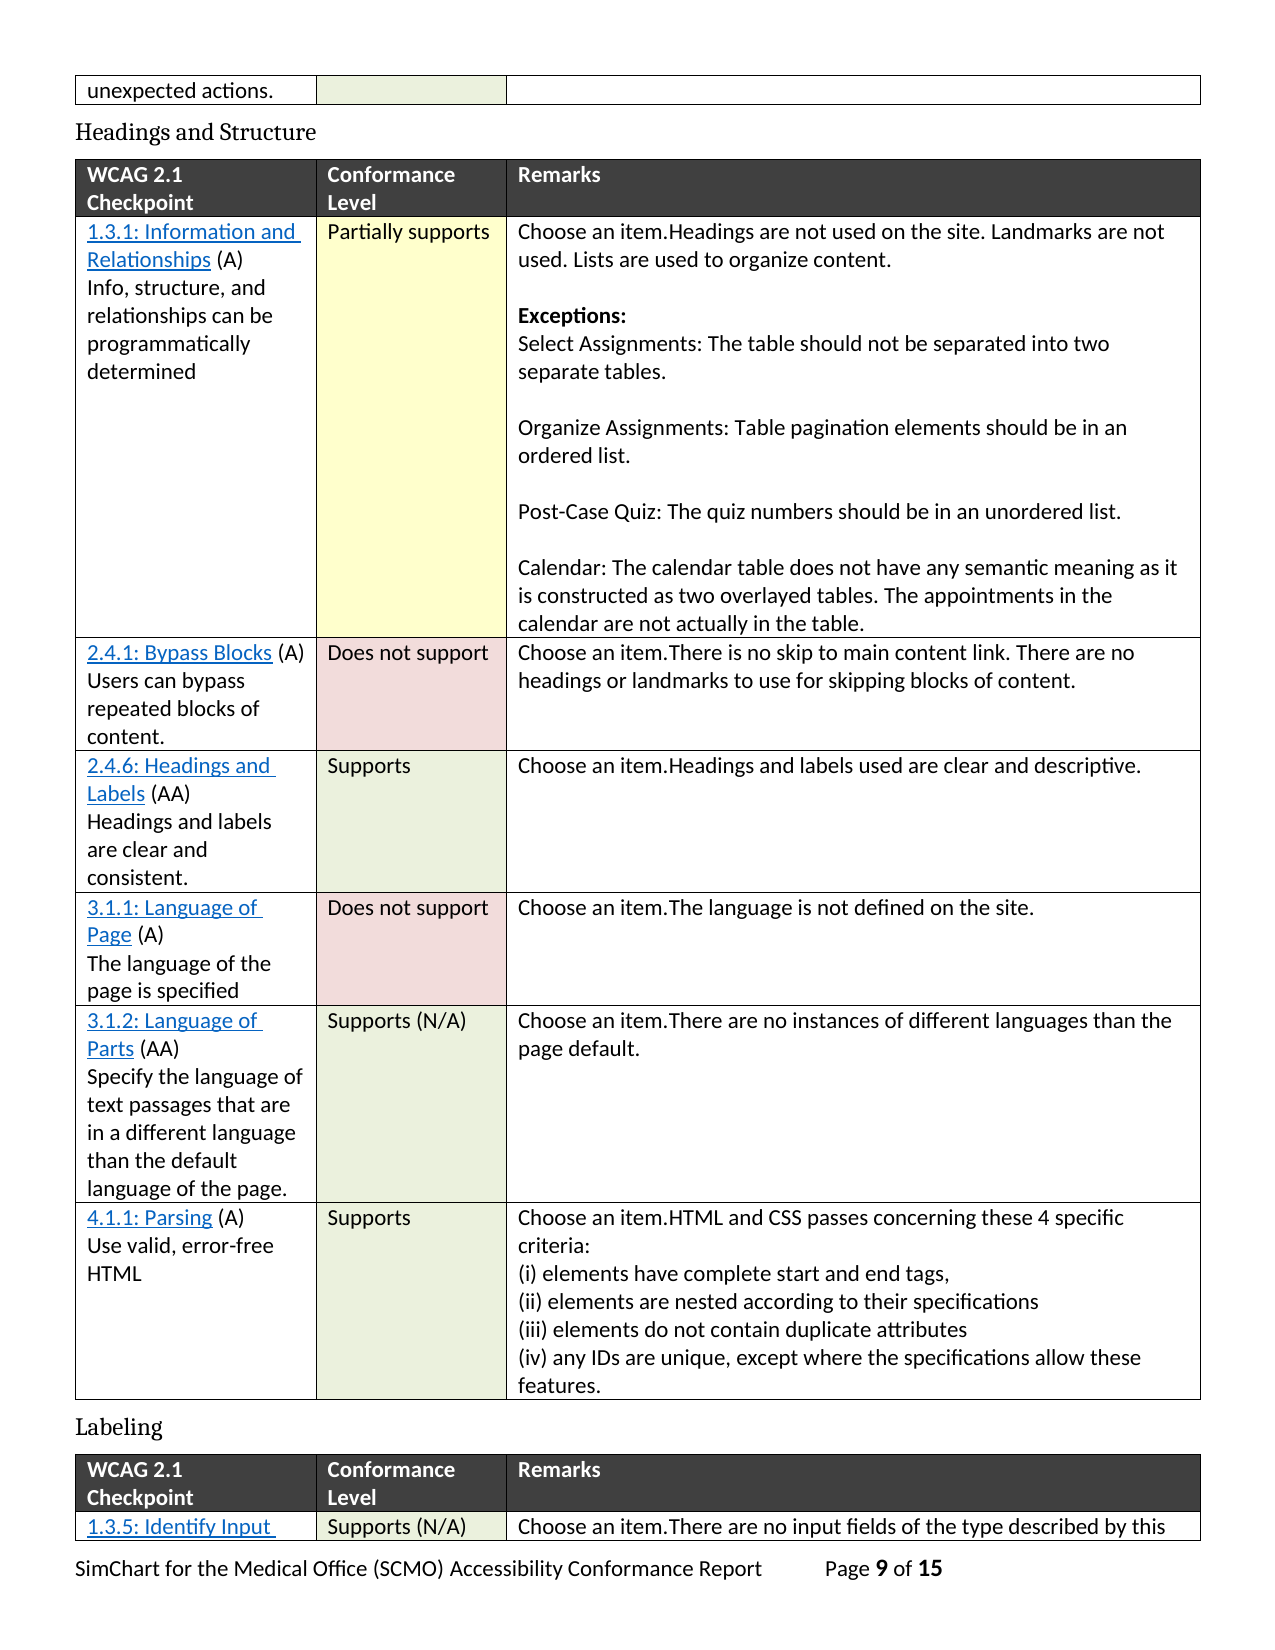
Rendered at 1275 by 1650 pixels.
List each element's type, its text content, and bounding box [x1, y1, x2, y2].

table_cell There is no skip to main content link. There are no headings or landmarks to use for skipping blocks of content. [507, 638, 1200, 750]
table_cell 3.1.1: Language of Page (A) The language of the page is specified [76, 893, 316, 1005]
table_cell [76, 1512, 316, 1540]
table_cell There are no instances of different languages than the page default. [507, 1006, 1200, 1202]
table_cell Headings and labels used are clear and descriptive. [507, 751, 1200, 892]
table_cell 3.1.2: Language of Parts (AA) Specify the language of text passages that are in a different language than the default language of the page. [76, 1006, 316, 1202]
table_header WCAG 2.1 Checkpoint [76, 1455, 316, 1511]
table_cell 1.3.1: Information and Relationships (A) Info, structure, and relationships can be programmatically determined [76, 217, 316, 637]
table_cell HTML and CSS passes concerning these 4 specific criteria: (i) elements have complete start and end tags, (ii) elements are nested according to their specifications (iii) elements do not contain duplicate attributes (iv) any IDs are unique, except where the specifications allow these features. [507, 1203, 1200, 1399]
table_cell [317, 1006, 506, 1202]
table_header Remarks [507, 160, 1200, 216]
table_cell 4.1.1: Parsing (A) Use valid, error-free HTML [76, 1203, 316, 1399]
table_cell [317, 638, 506, 750]
table_cell Headings are not used on the site. Landmarks are not used. Lists are used to organize content. Exceptions: Select Assignments: The table should not be separated into two separate tables. Organize Assignments: Table pagination elements should be in an ordered list. Post-Case Quiz: The quiz numbers should be in an unordered list. Calendar: The calendar table does not have any semantic meaning as it is constructed as two overlayed tables. The appointments in the calendar are not actually in the table. [507, 217, 1200, 637]
table_header WCAG 2.1 Checkpoint [76, 160, 316, 216]
table_cell The language is not defined on the site. [507, 893, 1200, 1005]
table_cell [507, 1512, 1200, 1540]
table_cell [507, 76, 1200, 104]
table_header Conformance Level [317, 1455, 506, 1511]
table_header Conformance Level [317, 160, 506, 216]
table_cell [317, 1512, 506, 1540]
table_cell 2.4.1: Bypass Blocks (A) Users can bypass repeated blocks of content. [76, 638, 316, 750]
table_cell 2.4.6: Headings and Labels (AA) Headings and labels are clear and consistent. [76, 751, 316, 892]
table_cell [317, 76, 506, 104]
table_cell [317, 217, 506, 637]
table_header Remarks [507, 1455, 1200, 1511]
table_cell [317, 751, 506, 892]
subtitle Labeling [75, 1413, 1200, 1441]
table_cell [76, 76, 316, 104]
table_cell [317, 893, 506, 1005]
subtitle Headings and Structure [75, 118, 1200, 146]
table_cell [317, 1203, 506, 1399]
